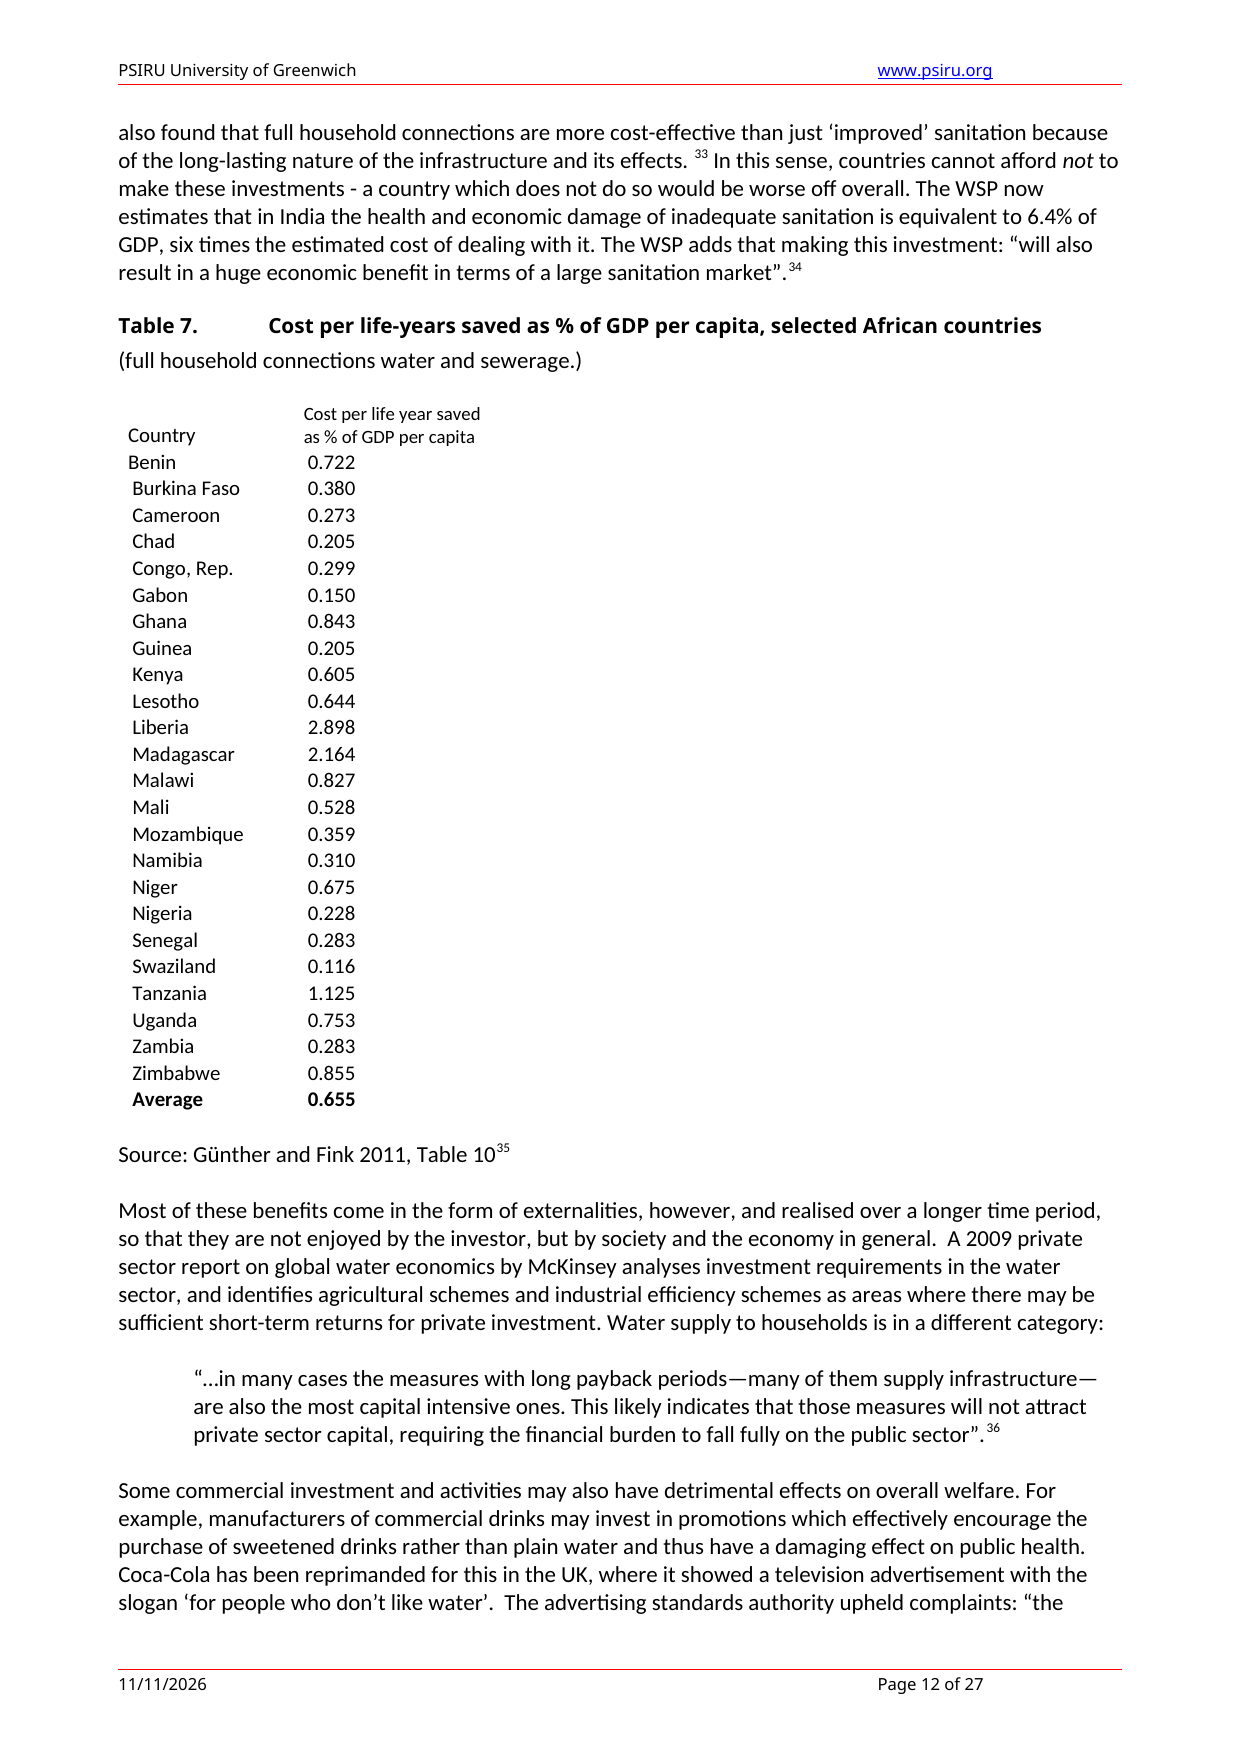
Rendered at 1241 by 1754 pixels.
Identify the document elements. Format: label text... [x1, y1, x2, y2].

table_cell Swaziland [117, 953, 292, 979]
table_cell Senegal [117, 926, 292, 952]
table_cell 0.273 [292, 501, 502, 527]
table_header Country [117, 402, 292, 448]
table_cell Madagascar [117, 740, 292, 767]
table_cell 0.855 [292, 1059, 502, 1085]
table_cell Zimbabwe [117, 1059, 292, 1085]
table_cell Malawi [117, 767, 292, 793]
table_cell Burkina Faso [117, 474, 292, 501]
table_cell 0.310 [292, 846, 502, 873]
table_cell Lesotho [117, 687, 292, 713]
table_cell 2.164 [292, 740, 502, 767]
table_cell Congo, Rep. [117, 554, 292, 581]
table_cell 0.205 [292, 528, 502, 554]
table_cell 0.283 [292, 1032, 502, 1059]
text Source: Günther and Fink 2011, Table 10 [118, 1140, 1122, 1168]
text Most of these benefits come in the form of externalities, however, and realised over a longer time period, so that they are not enjoyed by the investor, but by society and the economy in general. A 2009 private sector report on global water economics by McKinsey analyses investment requirements in the water sector, and identifies agricultural schemes and industrial efficiency schemes as areas where there may be sufficient short-term returns for private investment. Water supply to households is in a different category: [118, 1196, 1122, 1336]
table_cell Guinea [117, 634, 292, 660]
table_cell Mali [117, 793, 292, 820]
table_cell 2.898 [292, 714, 502, 740]
table_cell 0.843 [292, 607, 502, 634]
table_cell Cameroon [117, 501, 292, 527]
table_cell 0.228 [292, 899, 502, 926]
table_cell Average [117, 1085, 292, 1112]
table_cell 0.359 [292, 820, 502, 846]
table_cell 0.299 [292, 554, 502, 581]
table_header Cost per life year saved as % of GDP per capita [292, 402, 502, 448]
table_cell Nigeria [117, 899, 292, 926]
table_cell Niger [117, 873, 292, 899]
table_cell 0.644 [292, 687, 502, 713]
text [118, 118, 1122, 286]
table_cell Mozambique [117, 820, 292, 846]
table_cell 0.605 [292, 660, 502, 687]
table_cell Chad [117, 528, 292, 554]
table_cell 0.150 [292, 581, 502, 607]
table_cell Namibia [117, 846, 292, 873]
table_cell 0.655 [292, 1085, 502, 1112]
table_cell Tanzania [117, 979, 292, 1006]
table_cell 0.528 [292, 793, 502, 820]
table_header Benin [117, 448, 292, 474]
table_cell Gabon [117, 581, 292, 607]
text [118, 1476, 1122, 1616]
table_cell Uganda [117, 1006, 292, 1032]
text (full household connections water and sewerage.) [118, 346, 1122, 374]
table_cell 0.827 [292, 767, 502, 793]
table_cell Zambia [117, 1032, 292, 1059]
table_cell 0.205 [292, 634, 502, 660]
subtitle Cost per life-years saved as % of GDP per capita, selected African countries [118, 311, 1122, 340]
table_cell Ghana [117, 607, 292, 634]
table_cell Liberia [117, 714, 292, 740]
text “…in many cases the measures with long payback periods—many of them supply infrastructure—are also the most capital intensive ones. This likely indicates that those measures will not attract private sector capital, requiring the financial burden to fall fully on the public sector”. [193, 1364, 1122, 1448]
table_cell 0.283 [292, 926, 502, 952]
table_cell Kenya [117, 660, 292, 687]
table_cell 0.753 [292, 1006, 502, 1032]
table_cell 0.380 [292, 474, 502, 501]
table_cell 0.116 [292, 953, 502, 979]
table_cell 0.675 [292, 873, 502, 899]
table_header 0.722 [292, 448, 502, 474]
table_cell 1.125 [292, 979, 502, 1006]
